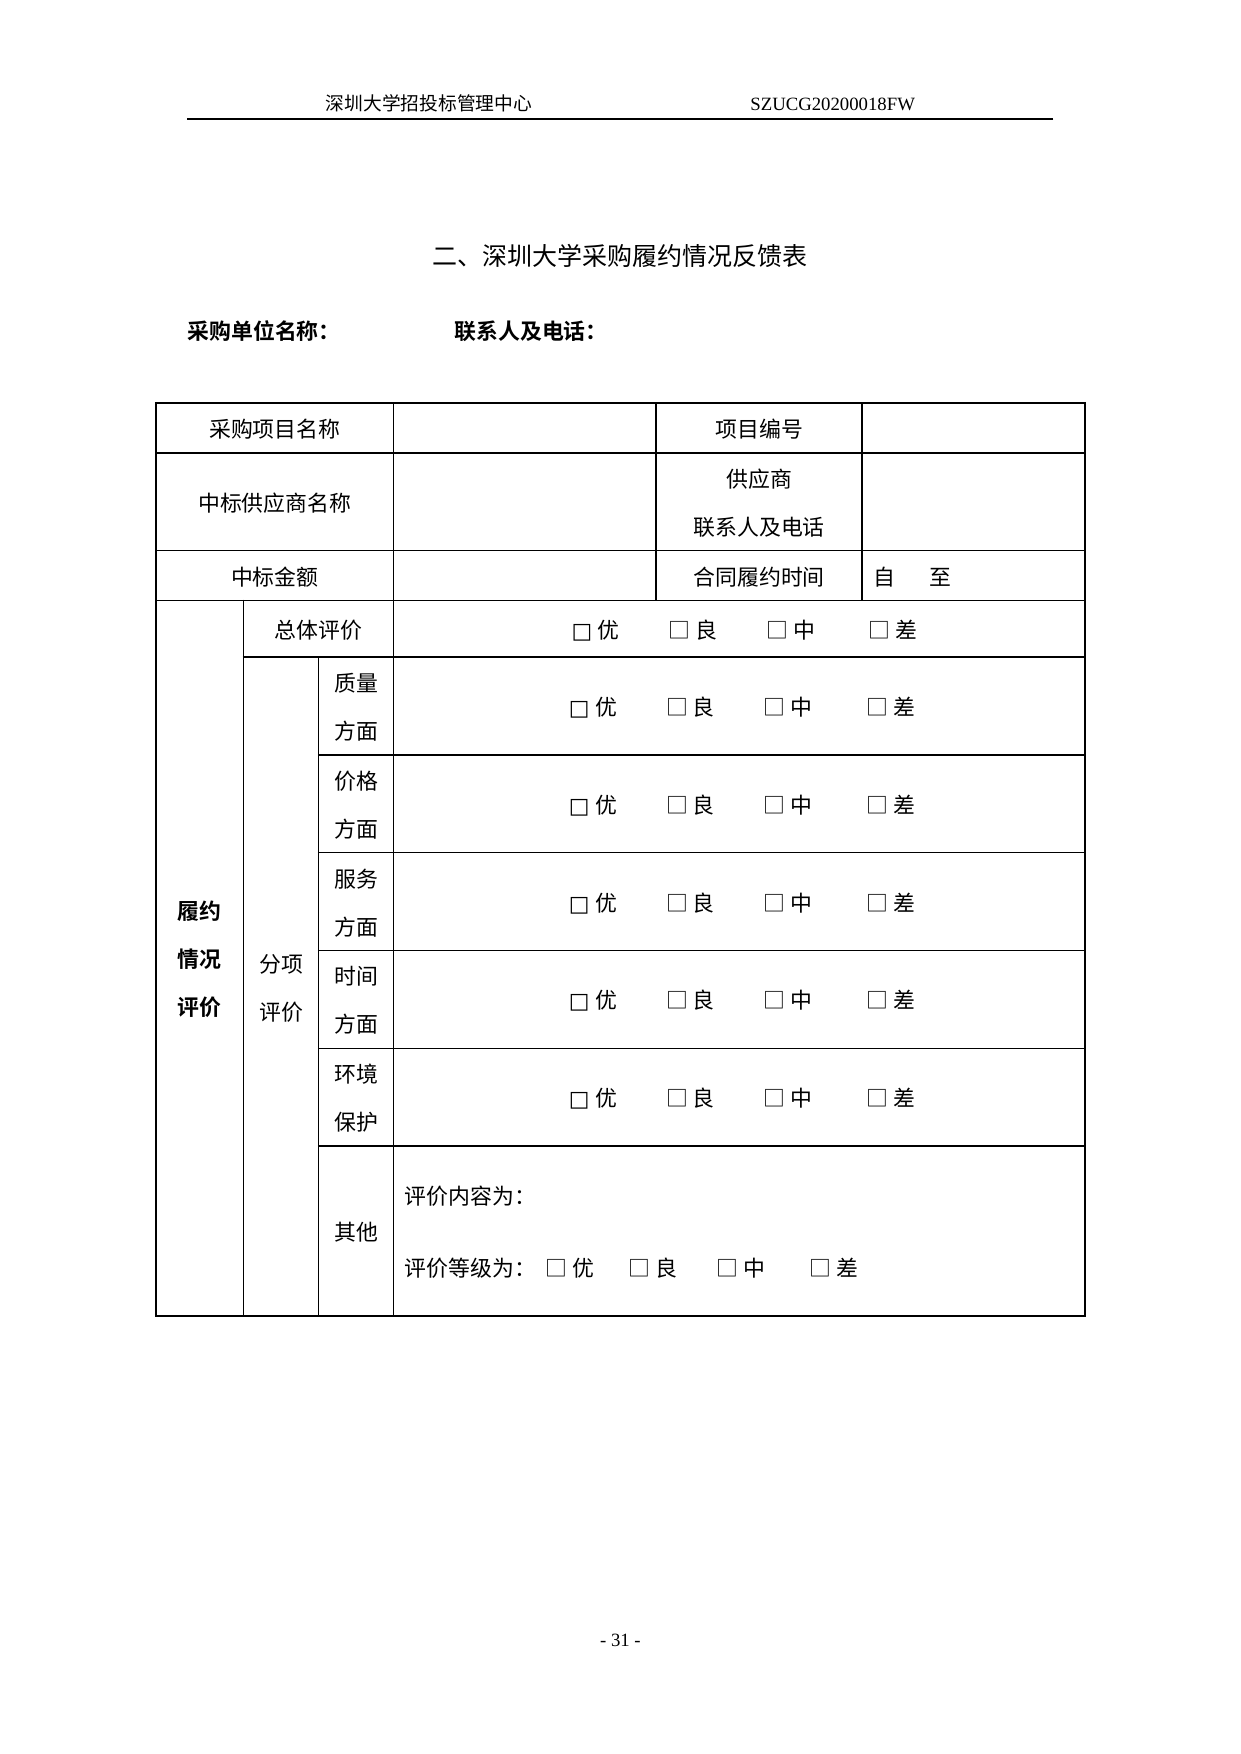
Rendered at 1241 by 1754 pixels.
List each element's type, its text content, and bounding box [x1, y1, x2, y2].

table_cell □ 优 □ 良 □ 中 □ 差 [394, 853, 1084, 949]
table_cell [863, 454, 1084, 550]
table_cell 自 至 [863, 551, 1084, 599]
table_cell □ 优 □ 良 □ 中 □ 差 [394, 1049, 1084, 1145]
table_cell 评价内容为： 评价等级为： □ 优 □ 良 □ 中 □ 差 [394, 1147, 1084, 1315]
table_cell 时间方面 [319, 951, 393, 1047]
table_cell 供应商 联系人及电话 [657, 454, 861, 550]
table_cell 分项评价 [244, 658, 318, 1315]
table_header 采购项目名称 [157, 404, 393, 452]
table_cell 中标金额 [157, 551, 393, 599]
text 采购单位名称： 联系人及电话： [187, 306, 1053, 354]
table_cell □ 优 □ 良 □ 中 □ 差 [394, 658, 1084, 754]
table_cell 中标供应商名称 [157, 454, 393, 550]
table_header [863, 404, 1084, 452]
table_cell □ 优 □ 良 □ 中 □ 差 [394, 756, 1084, 852]
text 二、深圳大学采购履约情况反馈表 [187, 230, 1053, 278]
table_cell 总体评价 [244, 601, 393, 656]
table_cell 服务方面 [319, 853, 393, 949]
table_header [394, 404, 655, 452]
table_cell 质量方面 [319, 658, 393, 754]
table_cell 价格方面 [319, 756, 393, 852]
table_cell 环境保护 [319, 1049, 393, 1145]
table_cell 其他 [319, 1147, 393, 1315]
table_header 项目编号 [657, 404, 861, 452]
table_cell 合同履约时间 [657, 551, 861, 599]
table_cell [394, 551, 655, 599]
table_cell □ 优 □ 良 □ 中 □ 差 [394, 601, 1084, 656]
table_cell 履约情况评价 [157, 601, 243, 1315]
table_cell [394, 454, 655, 550]
table_cell □ 优 □ 良 □ 中 □ 差 [394, 951, 1084, 1047]
